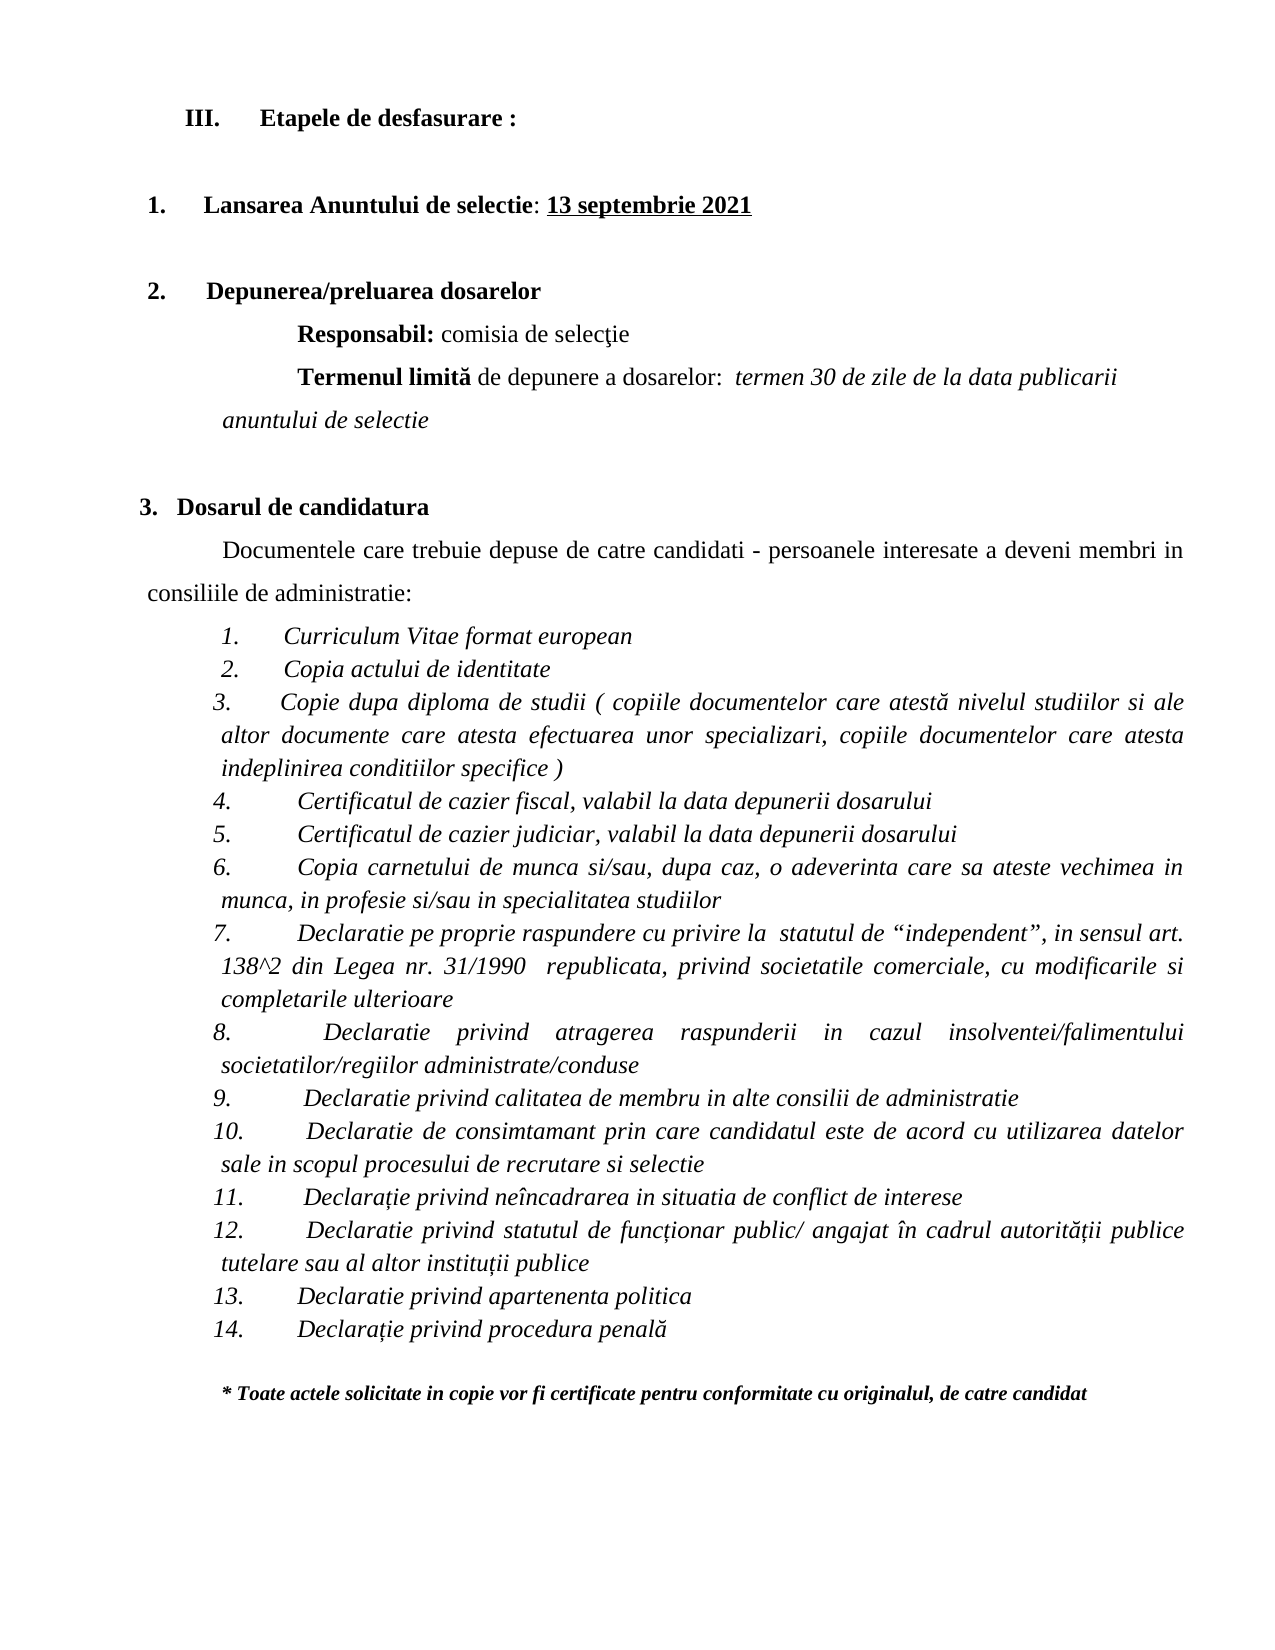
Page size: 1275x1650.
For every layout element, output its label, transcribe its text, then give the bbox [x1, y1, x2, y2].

list Declaratie de consimtamant prin care candidatul este de acord cu utilizarea datelor sale in scopul procesului de recrutare si selectie [213, 1116, 1185, 1178]
list Declarație privind procedura penală [213, 1314, 1185, 1343]
list Copie dupa diploma de studii ( copiile documentelor care atestă nivelul studiilor si ale altor documente care atesta efectuarea unor specializari, copiile documentelor care atesta indeplinirea conditiilor specifice ) [213, 687, 1185, 782]
list Dosarul de candidatura [139, 492, 1185, 520]
list Declaratie privind calitatea de membru in alte consilii de administratie [213, 1083, 1185, 1112]
text Termenul limită de depunere a dosarelor: termen 30 de zile de la data publicarii anuntului de selectie [222, 362, 1185, 434]
text 1. Lansarea Anuntului de selectie: 13 septembrie 2021 [147, 190, 1185, 218]
list Depunerea/preluarea dosarelor [147, 276, 1185, 305]
list Certificatul de cazier fiscal, valabil la data depunerii dosarului [213, 786, 1185, 815]
list Etapele de desfasurare : [184, 103, 1185, 132]
list Curriculum Vitae format european [221, 621, 1185, 650]
text * Toate actele solicitate in copie vor fi certificate pentru conformitate cu originalul, de catre candidat [221, 1380, 1185, 1404]
text Responsabil: comisia de selecţie [281, 319, 1185, 348]
text Documentele care trebuie depuse de catre candidati - persoanele interesate a deveni membri in consiliile de administratie: [147, 535, 1185, 607]
list Copia actului de identitate [221, 654, 1185, 683]
list Declarație privind neîncadrarea in situatia de conflict de interese [213, 1182, 1185, 1211]
list Declaratie privind apartenenta politica [213, 1281, 1185, 1310]
list Declaratie privind atragerea raspunderii in cazul insolventei/falimentului societatilor/regiilor administrate/conduse [213, 1017, 1185, 1079]
list Declaratie privind statutul de funcționar public/ angajat în cadrul autorității publice tutelare sau al altor instituții publice [213, 1215, 1185, 1277]
list Certificatul de cazier judiciar, valabil la data depunerii dosarului [213, 819, 1185, 848]
list Declaratie pe proprie raspundere cu privire la statutul de “independent”, in sensul art. 138^2 din Legea nr. 31/1990 republicata, privind societatile comerciale, cu modificarile si completarile ulterioare [213, 918, 1185, 1013]
list Copia carnetului de munca si/sau, dupa caz, o adeverinta care sa ateste vechimea in munca, in profesie si/sau in specialitatea studiilor [213, 852, 1185, 914]
